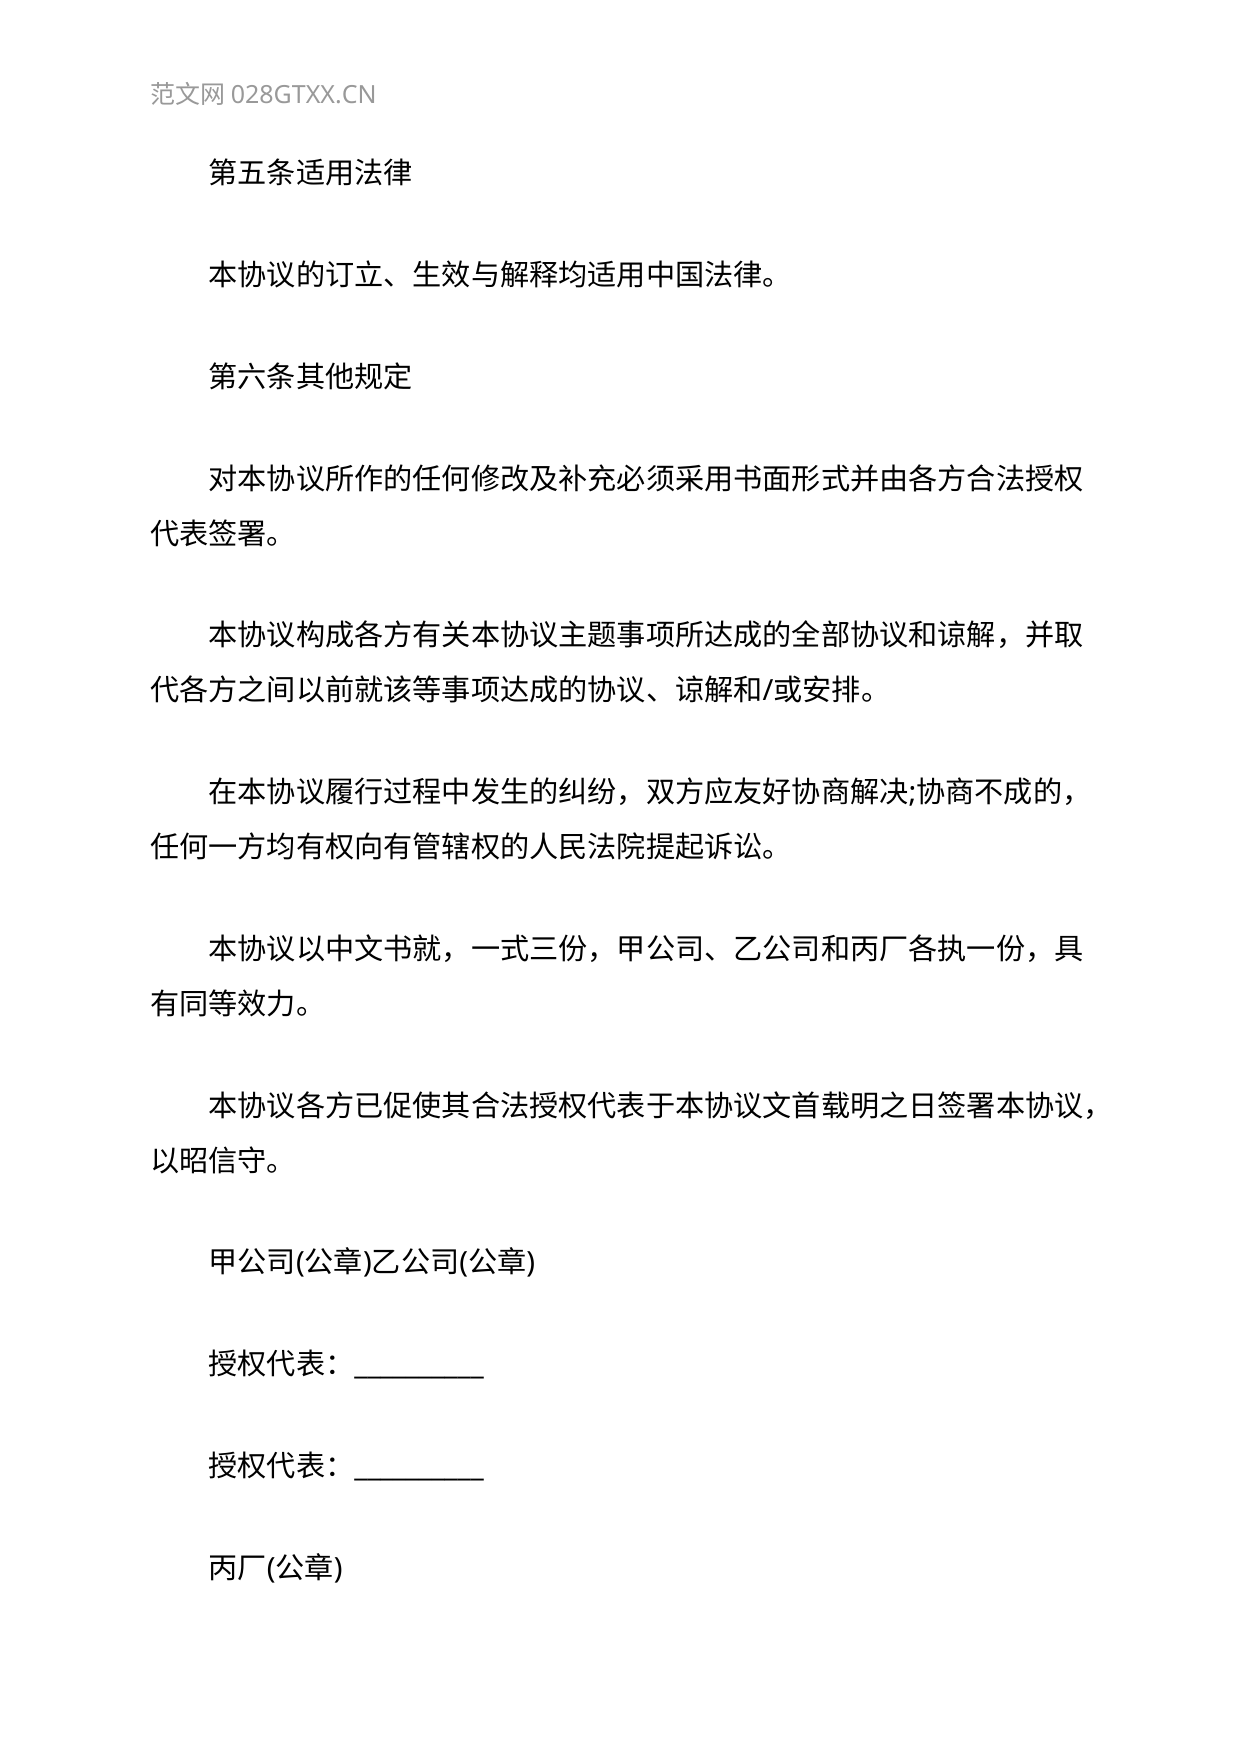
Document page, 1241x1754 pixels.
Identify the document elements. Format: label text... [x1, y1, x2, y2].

text 授权代表：__________ [150, 1341, 1090, 1383]
text 丙厂(公章) [150, 1545, 1090, 1587]
text 授权代表：__________ [150, 1443, 1090, 1485]
text 在本协议履行过程中发生的纠纷，双方应友好协商解决;协商不成的，任何一方均有权向有管辖权的人民法院提起诉讼。 [150, 769, 1090, 866]
text 本协议构成各方有关本协议主题事项所达成的全部协议和谅解，并取代各方之间以前就该等事项达成的协议、谅解和/或安排。 [150, 612, 1090, 709]
text 本协议以中文书就，一式三份，甲公司、乙公司和丙厂各执一份，具有同等效力。 [150, 926, 1090, 1023]
text 本协议各方已促使其合法授权代表于本协议文首载明之日签署本协议，以昭信守。 [150, 1082, 1090, 1179]
text 第五条适用法律 [150, 150, 1090, 192]
text 对本协议所作的任何修改及补充必须采用书面形式并由各方合法授权代表签署。 [150, 455, 1090, 552]
text 本协议的订立、生效与解释均适用中国法律。 [150, 252, 1090, 294]
text 第六条其他规定 [150, 353, 1090, 396]
text 甲公司(公章)乙公司(公章) [150, 1239, 1090, 1281]
